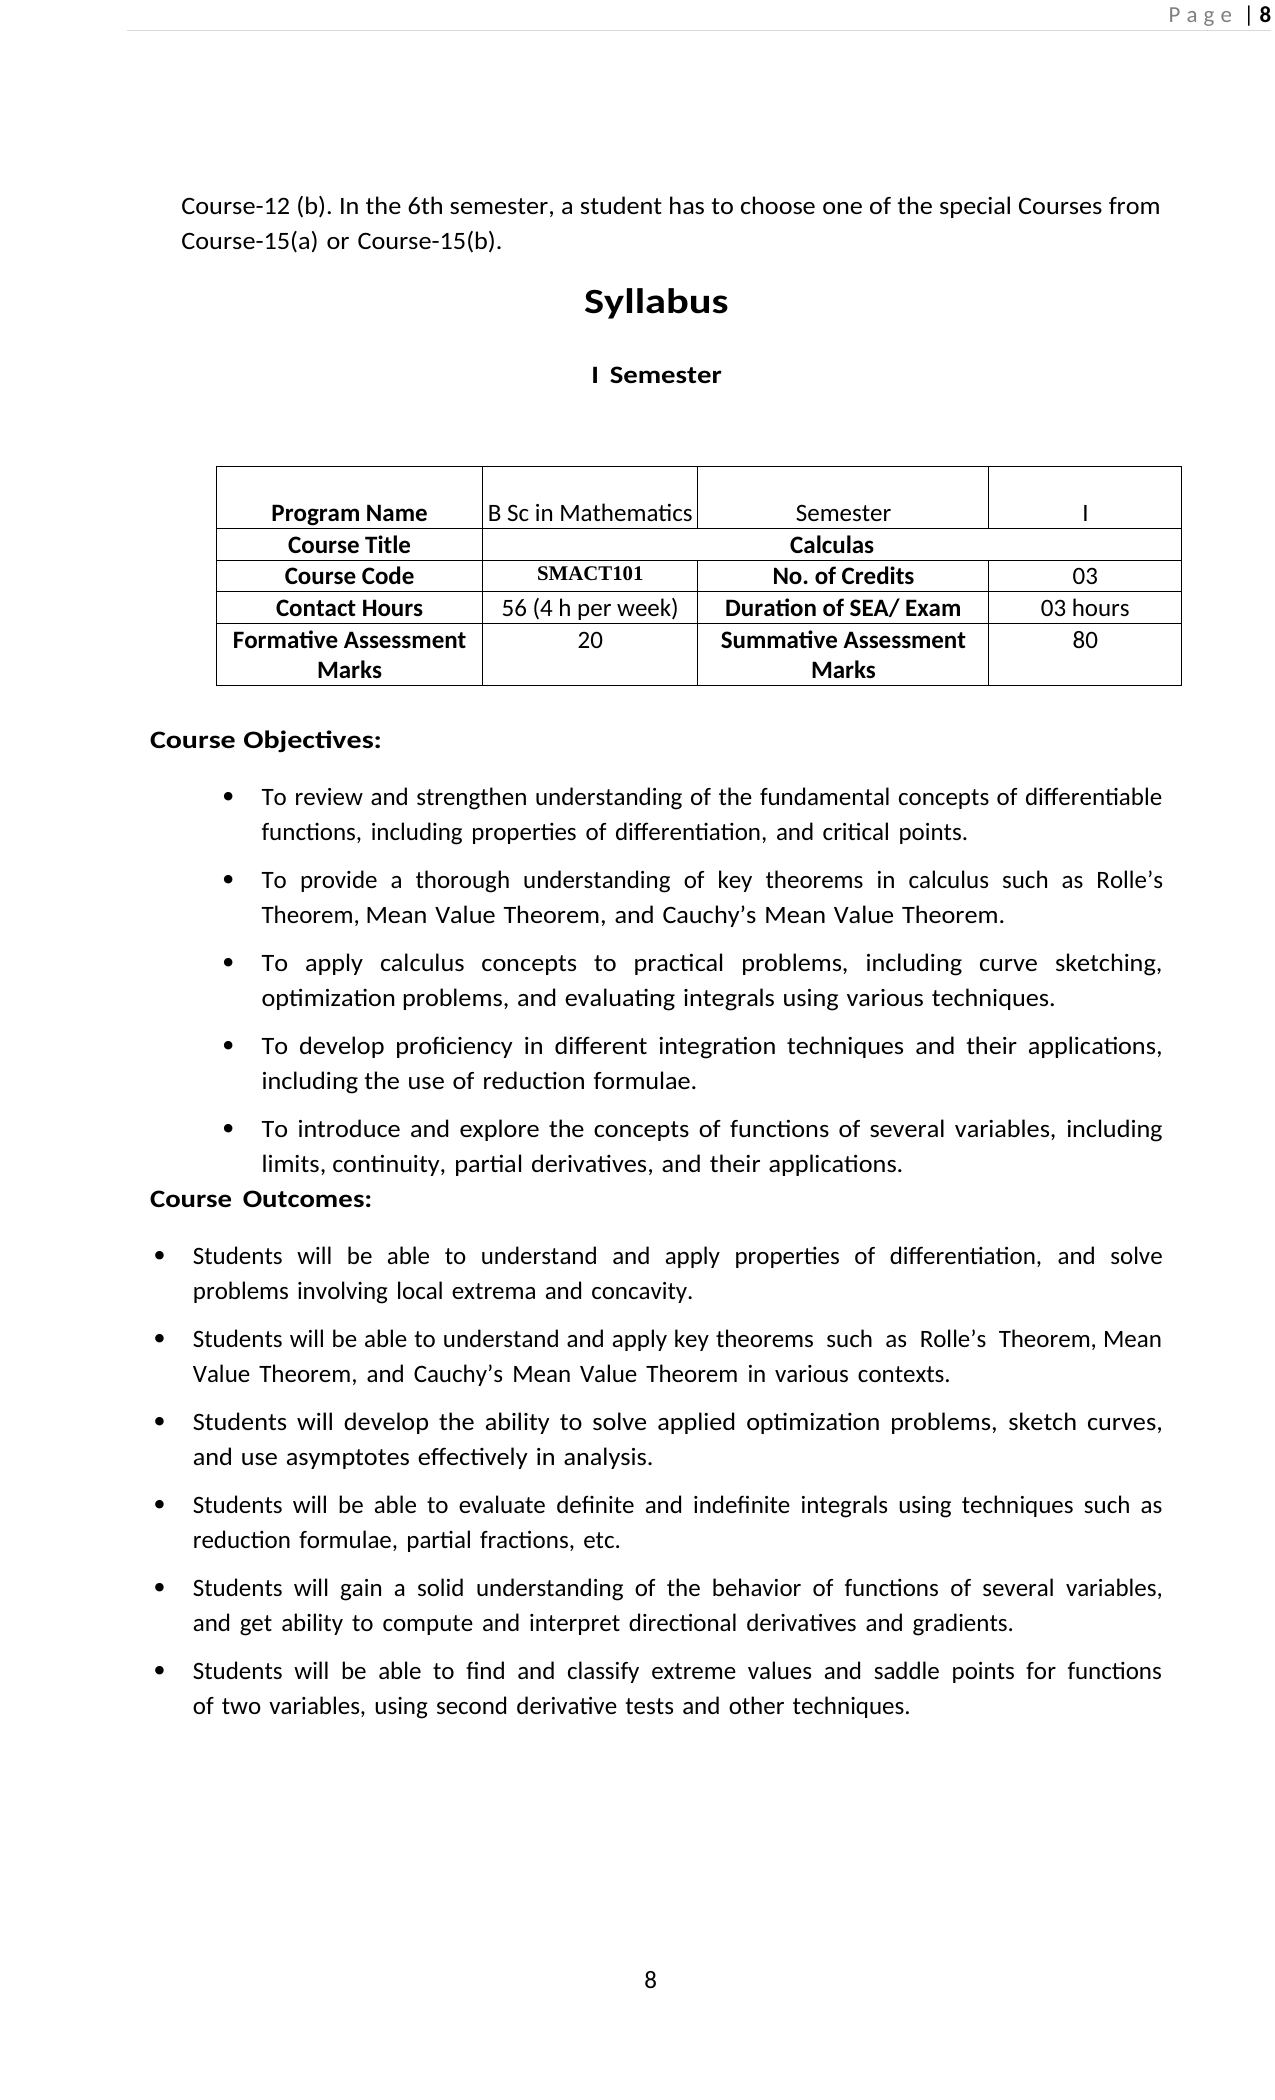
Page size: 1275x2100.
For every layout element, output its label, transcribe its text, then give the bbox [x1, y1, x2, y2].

table_cell Calculas [483, 529, 1181, 559]
table_cell Course Title [217, 529, 482, 559]
table_cell Formative Assessment Marks [217, 624, 482, 685]
table_cell SMACT101 [483, 561, 697, 591]
list Students will be able to evaluate definite and indefinite integrals using techniques such as reduction formulae, partial fractions, etc. [155, 1489, 1163, 1555]
list To provide a thorough understanding of key theorems in calculus such as Rolle’s Theorem, Mean Value Theorem, and Cauchy’s Mean Value Theorem. [224, 864, 1163, 930]
list Students will be able to find and classify extreme values and saddle points for functions of two variables, using second derivative tests and other techniques. [155, 1655, 1162, 1721]
list Students will be able to understand and apply key theorems such as Rolle’s Theorem, Mean Value Theorem, and Cauchy’s Mean Value Theorem in various contexts. [155, 1323, 1162, 1389]
subtitle I Semester [127, 359, 1186, 389]
table_cell Duration of SEA/ Exam [698, 592, 988, 623]
table_header I [989, 467, 1181, 528]
list To introduce and explore the concepts of functions of several variables, including limits, continuity, partial derivatives, and their applications. [224, 1113, 1163, 1179]
table_cell Contact Hours [217, 592, 482, 623]
table_cell 80 [989, 624, 1181, 685]
table_cell 03 hours [989, 592, 1181, 623]
text Course-12 (b). In the 6th semester, a student has to choose one of the special Courses from Course-15(a) or Course-15(b). [181, 190, 1162, 256]
table_cell Course Code [217, 561, 482, 591]
list Students will develop the ability to solve applied optimization problems, sketch curves, and use asymptotes effectively in analysis. [155, 1406, 1163, 1472]
list Students will be able to understand and apply properties of differentiation, and solve problems involving local extrema and concavity. [155, 1240, 1162, 1306]
table_header Program Name [217, 467, 482, 528]
list To develop proficiency in different integration techniques and their applications, including the use of reduction formulae. [224, 1030, 1163, 1096]
list To review and strengthen understanding of the fundamental concepts of differentiable functions, including properties of differentiation, and critical points. [224, 781, 1162, 847]
list Students will gain a solid understanding of the behavior of functions of several variables, and get ability to compute and interpret directional derivatives and gradients. [155, 1572, 1163, 1638]
subtitle Syllabus [127, 279, 1186, 323]
table_header B Sc in Mathematics [483, 467, 697, 528]
table_cell 56 (4 h per week) [483, 592, 697, 623]
text Course Objectives: [150, 724, 1271, 755]
table_header Semester [698, 467, 988, 528]
table_cell 03 [989, 561, 1181, 591]
subtitle Course Outcomes: [150, 1183, 1271, 1214]
table_cell Summative Assessment Marks [698, 624, 988, 685]
list To apply calculus concepts to practical problems, including curve sketching, optimization problems, and evaluating integrals using various techniques. [224, 947, 1163, 1013]
table_cell No. of Credits [698, 561, 988, 591]
table_cell 20 [483, 624, 697, 685]
